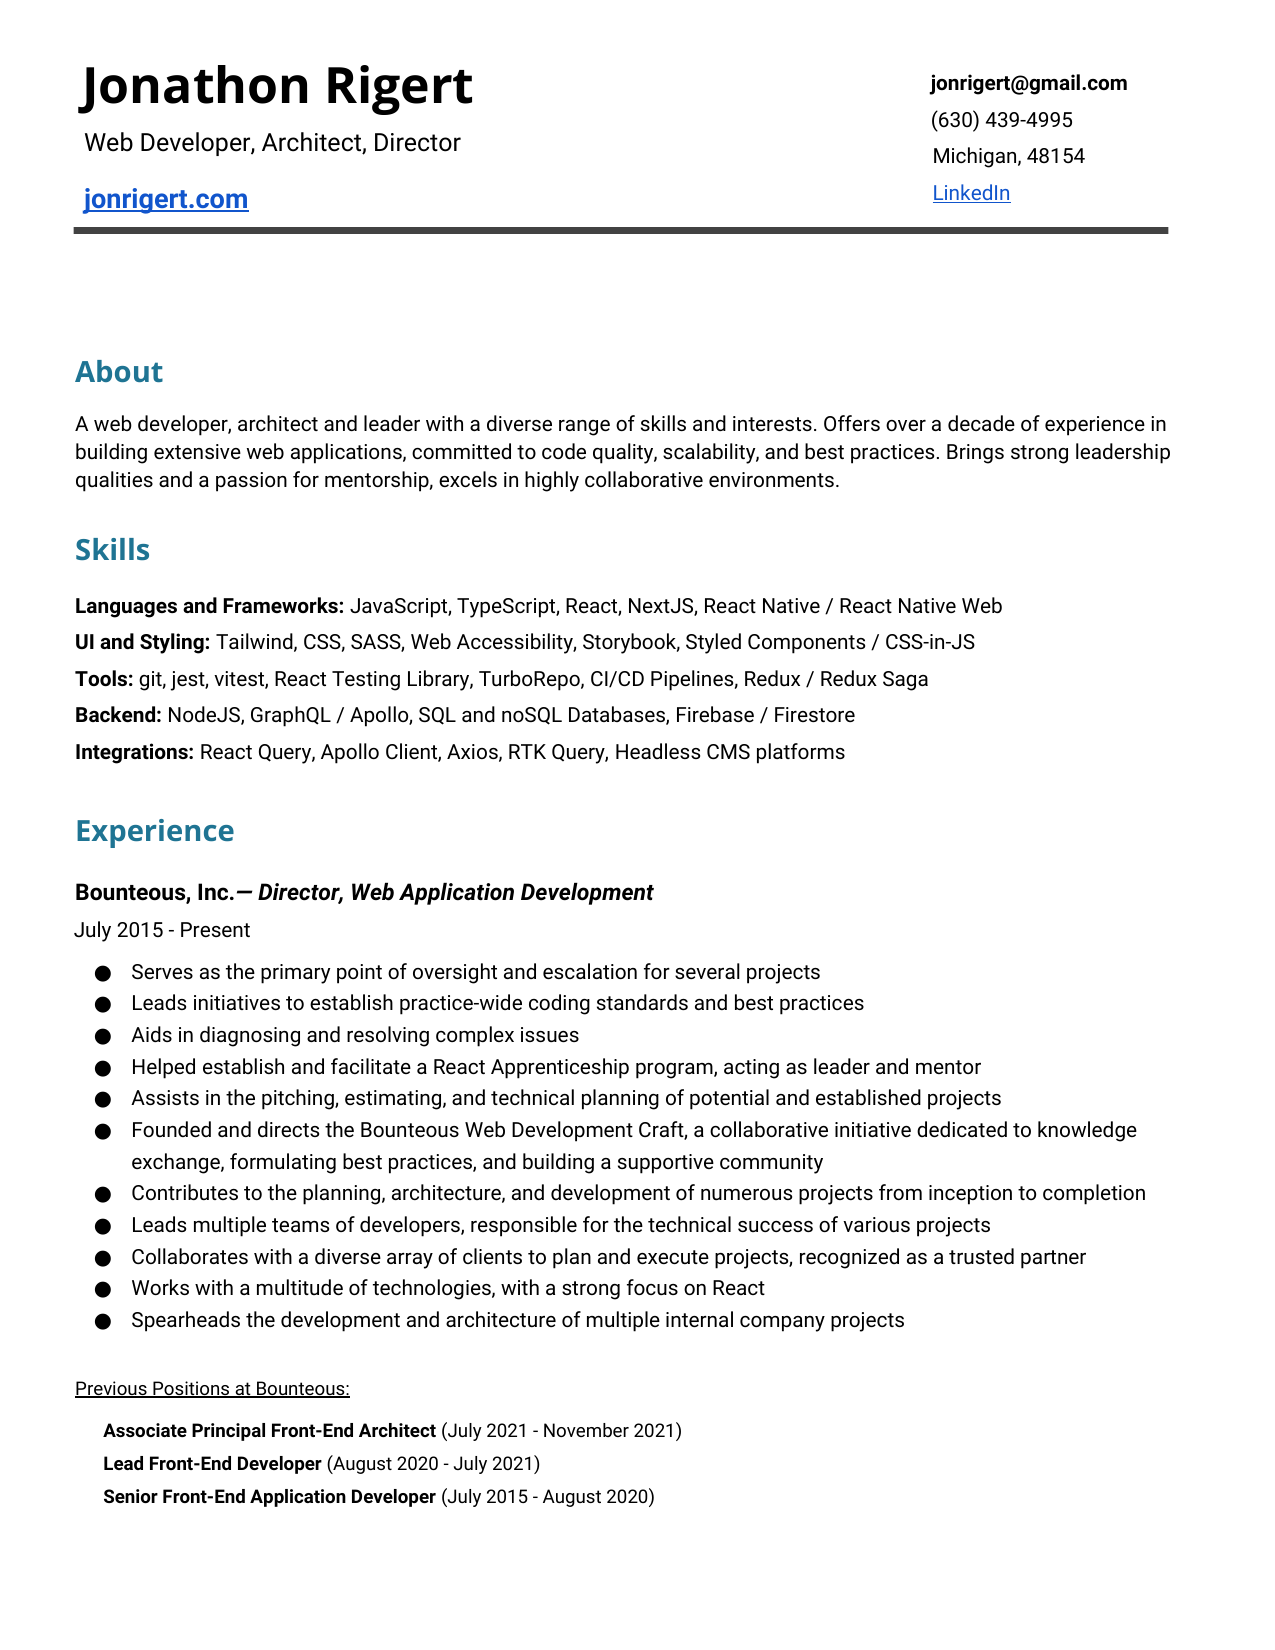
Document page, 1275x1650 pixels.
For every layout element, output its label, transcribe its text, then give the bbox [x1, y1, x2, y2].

list Serves as the primary point of oversight and escalation for several projects [94, 960, 1200, 984]
table_header jonrigert@gmail.com (630) 439-4995 Michigan, 48154 LinkedIn [922, 40, 1172, 228]
text Backend: NodeJS, GraphQL / Apollo, SQL and noSQL Databases, Firebase / Firestore [75, 703, 1200, 728]
text Previous Positions at Bounteous: [75, 1378, 1200, 1399]
list Contributes to the planning, architecture, and development of numerous projects from inception to completion [94, 1181, 1200, 1206]
picture [73, 227, 1169, 234]
text A web developer, architect and leader with a diverse range of skills and interests. Offers over a decade of experience in building extensive web applications, committed to code quality, scalability, and best practices. Brings strong leadership qualities and a passion for mentorship, excels in highly collaborative environments. [75, 412, 1200, 493]
list Aids in diagnosing and resolving complex issues [94, 1023, 1200, 1047]
list Founded and directs the Bounteous Web Development Craft, a collaborative initiative dedicated to knowledge exchange, formulating best practices, and building a supportive community [94, 1118, 1200, 1174]
list Helped establish and facilitate a React Apprenticeship program, acting as leader and mentor [94, 1055, 1200, 1079]
text Lead Front-End Developer (August 2020 - July 2021) [103, 1453, 1200, 1475]
text July 2015 - Present [73, 918, 1200, 942]
text Associate Principal Front-End Architect (July 2021 - November 2021) [103, 1420, 1200, 1442]
text UI and Styling: Tailwind, CSS, SASS, Web Accessibility, Storybook, Styled Components / CSS-in-JS [75, 630, 1200, 654]
text Languages and Frameworks: JavaScript, TypeScript, React, NextJS, React Native / React Native Web [75, 594, 1200, 618]
list Collaborates with a diverse array of clients to plan and execute projects, recognized as a trusted partner [94, 1245, 1200, 1269]
text Senior Front-End Application Developer (July 2015 - August 2020) [103, 1486, 1200, 1508]
subtitle Experience [75, 810, 1200, 849]
list Works with a multitude of technologies, with a strong focus on React [94, 1276, 1200, 1301]
list Assists in the pitching, estimating, and technical planning of potential and established projects [94, 1086, 1200, 1111]
list Spearheads the development and architecture of multiple internal company projects [94, 1308, 1200, 1332]
list Leads initiatives to establish practice-wide coding standards and best practices [94, 991, 1200, 1016]
subtitle About [75, 352, 1200, 391]
table_header Jonathon Rigert Web Developer, Architect, Director jonrigert.com [74, 40, 922, 227]
list Leads multiple teams of developers, responsible for the technical success of various projects [94, 1213, 1200, 1237]
subtitle Skills [75, 529, 1200, 569]
text Tools: git, jest, vitest, React Testing Library, TurboRepo, CI/CD Pipelines, Redux / Redux Saga [75, 667, 1200, 691]
subtitle Bounteous, Inc.— Director, Web Application Development [75, 879, 1200, 906]
text Integrations: React Query, Apollo Client, Axios, RTK Query, Headless CMS platforms [75, 740, 1200, 764]
